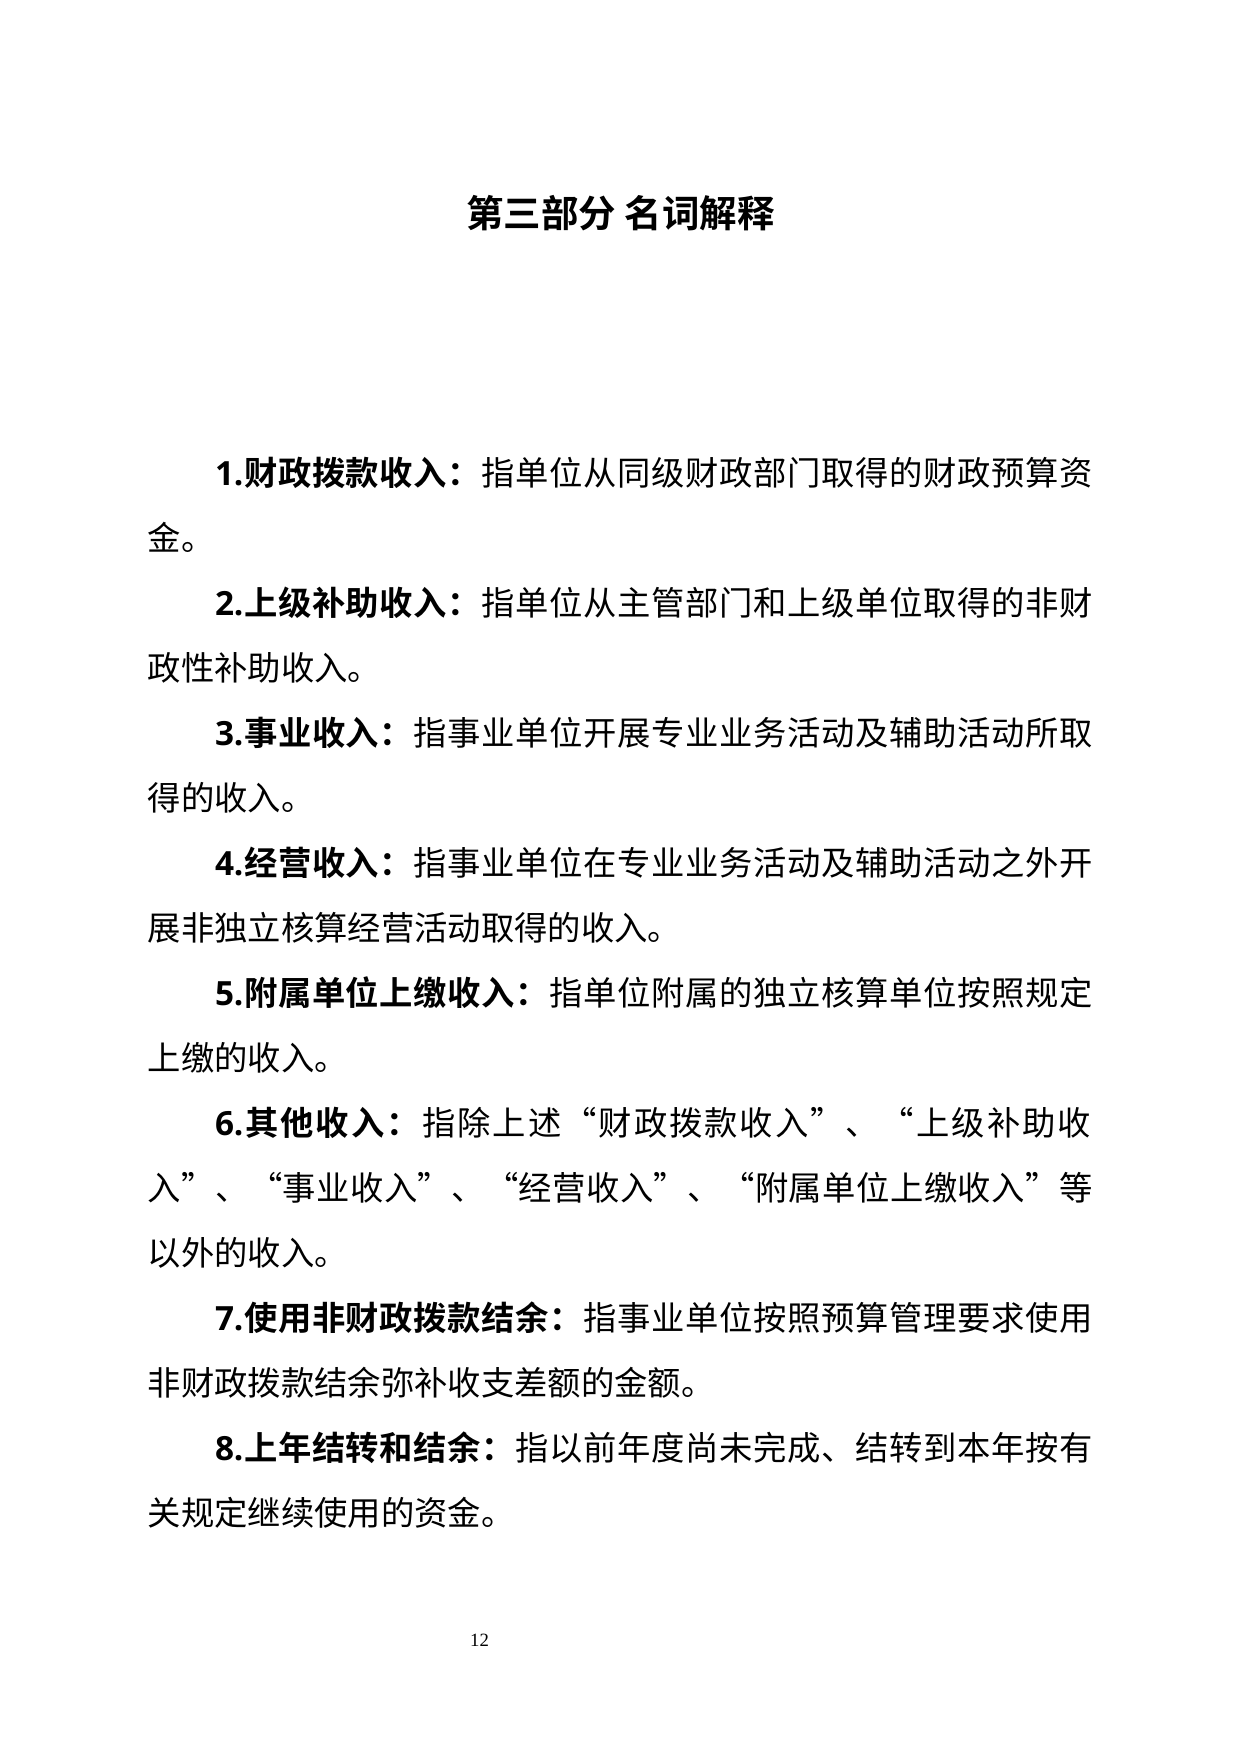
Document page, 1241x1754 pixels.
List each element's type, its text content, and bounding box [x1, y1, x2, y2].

text 4.经营收入：指事业单位在专业业务活动及辅助活动之外开展非独立核算经营活动取得的收入。 [148, 828, 1092, 958]
text 7.使用非财政拨款结余：指事业单位按照预算管理要求使用非财政拨款结余弥补收支差额的金额。 [148, 1283, 1092, 1413]
text 8.上年结转和结余：指以前年度尚未完成、结转到本年按有关规定继续使用的资金。 [148, 1413, 1092, 1543]
text 3.事业收入：指事业单位开展专业业务活动及辅助活动所取得的收入。 [148, 698, 1092, 828]
text 5.附属单位上缴收入：指单位附属的独立核算单位按照规定上缴的收入。 [148, 958, 1092, 1088]
text 2.上级补助收入：指单位从主管部门和上级单位取得的非财政性补助收入。 [148, 568, 1092, 698]
text 1.财政拨款收入：指单位从同级财政部门取得的财政预算资金。 [148, 438, 1092, 568]
text 第三部分 名词解释 [148, 178, 1092, 243]
text 6.其他收入：指除上述“财政拨款收入”、“上级补助收入”、“事业收入”、“经营收入”、“附属单位上缴收入”等以外的收入。 [148, 1088, 1092, 1283]
